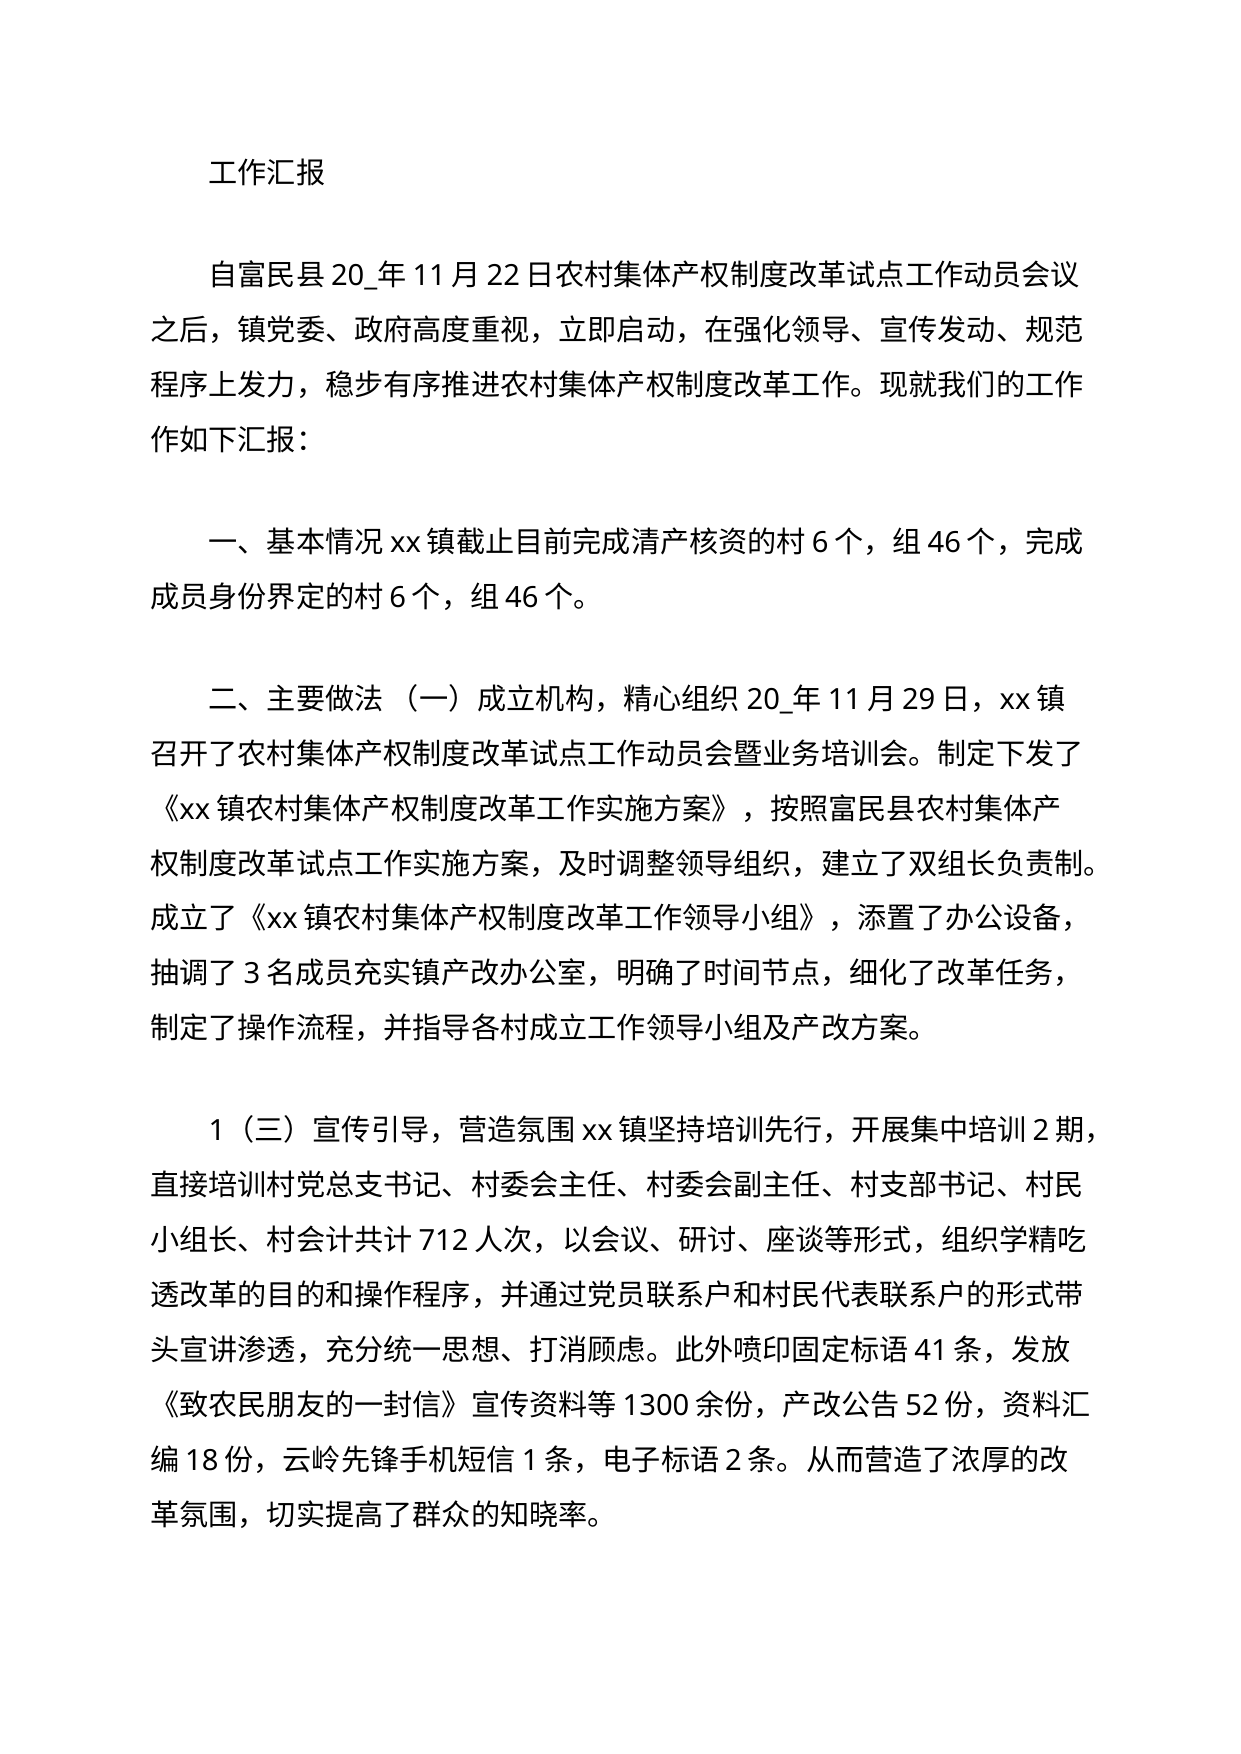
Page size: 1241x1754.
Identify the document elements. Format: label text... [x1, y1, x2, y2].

text 1（三）宣传引导，营造氛围 xx镇坚持培训先行，开展集中培训2期，直接培训村党总支书记、村委会主任、村委会副主任、村支部书记、村民小组长、村会计共计712人次，以会议、研讨、座谈等形式，组织学精吃透改革的目的和操作程序，并通过党员联系户和村民代表联系户的形式带头宣讲渗透，充分统一思想、打消顾虑。此外喷印固定标语41条，发放《致农民朋友的一封信》宣传资料等1300余份，产改公告52份，资料汇编18份，云岭先锋手机短信1条，电子标语2条。从而营造了浓厚的改革氛围，切实提高了群众的知晓率。 [150, 1107, 1090, 1534]
text 一、基本情况 xx镇截止目前完成清产核资的村6个，组46个，完成成员身份界定的村6个，组46个。 [150, 518, 1090, 616]
text 工作汇报 [150, 150, 1090, 192]
text 二、主要做法 （一）成立机构，精心组织 20_年11月29日，xx镇召开了农村集体产权制度改革试点工作动员会暨业务培训会。制定下发了《xx镇农村集体产权制度改革工作实施方案》，按照富民县农村集体产权制度改革试点工作实施方案，及时调整领导组织，建立了双组长负责制。成立了《xx镇农村集体产权制度改革工作领导小组》，添置了办公设备，抽调了3名成员充实镇产改办公室，明确了时间节点，细化了改革任务，制定了操作流程，并指导各村成立工作领导小组及产改方案。 [150, 675, 1090, 1047]
text 自富民县20_年11月22日农村集体产权制度改革试点工作动员会议之后，镇党委、政府高度重视，立即启动，在强化领导、宣传发动、规范程序上发力，稳步有序推进农村集体产权制度改革工作。现就我们的工作作如下汇报： [150, 252, 1090, 459]
